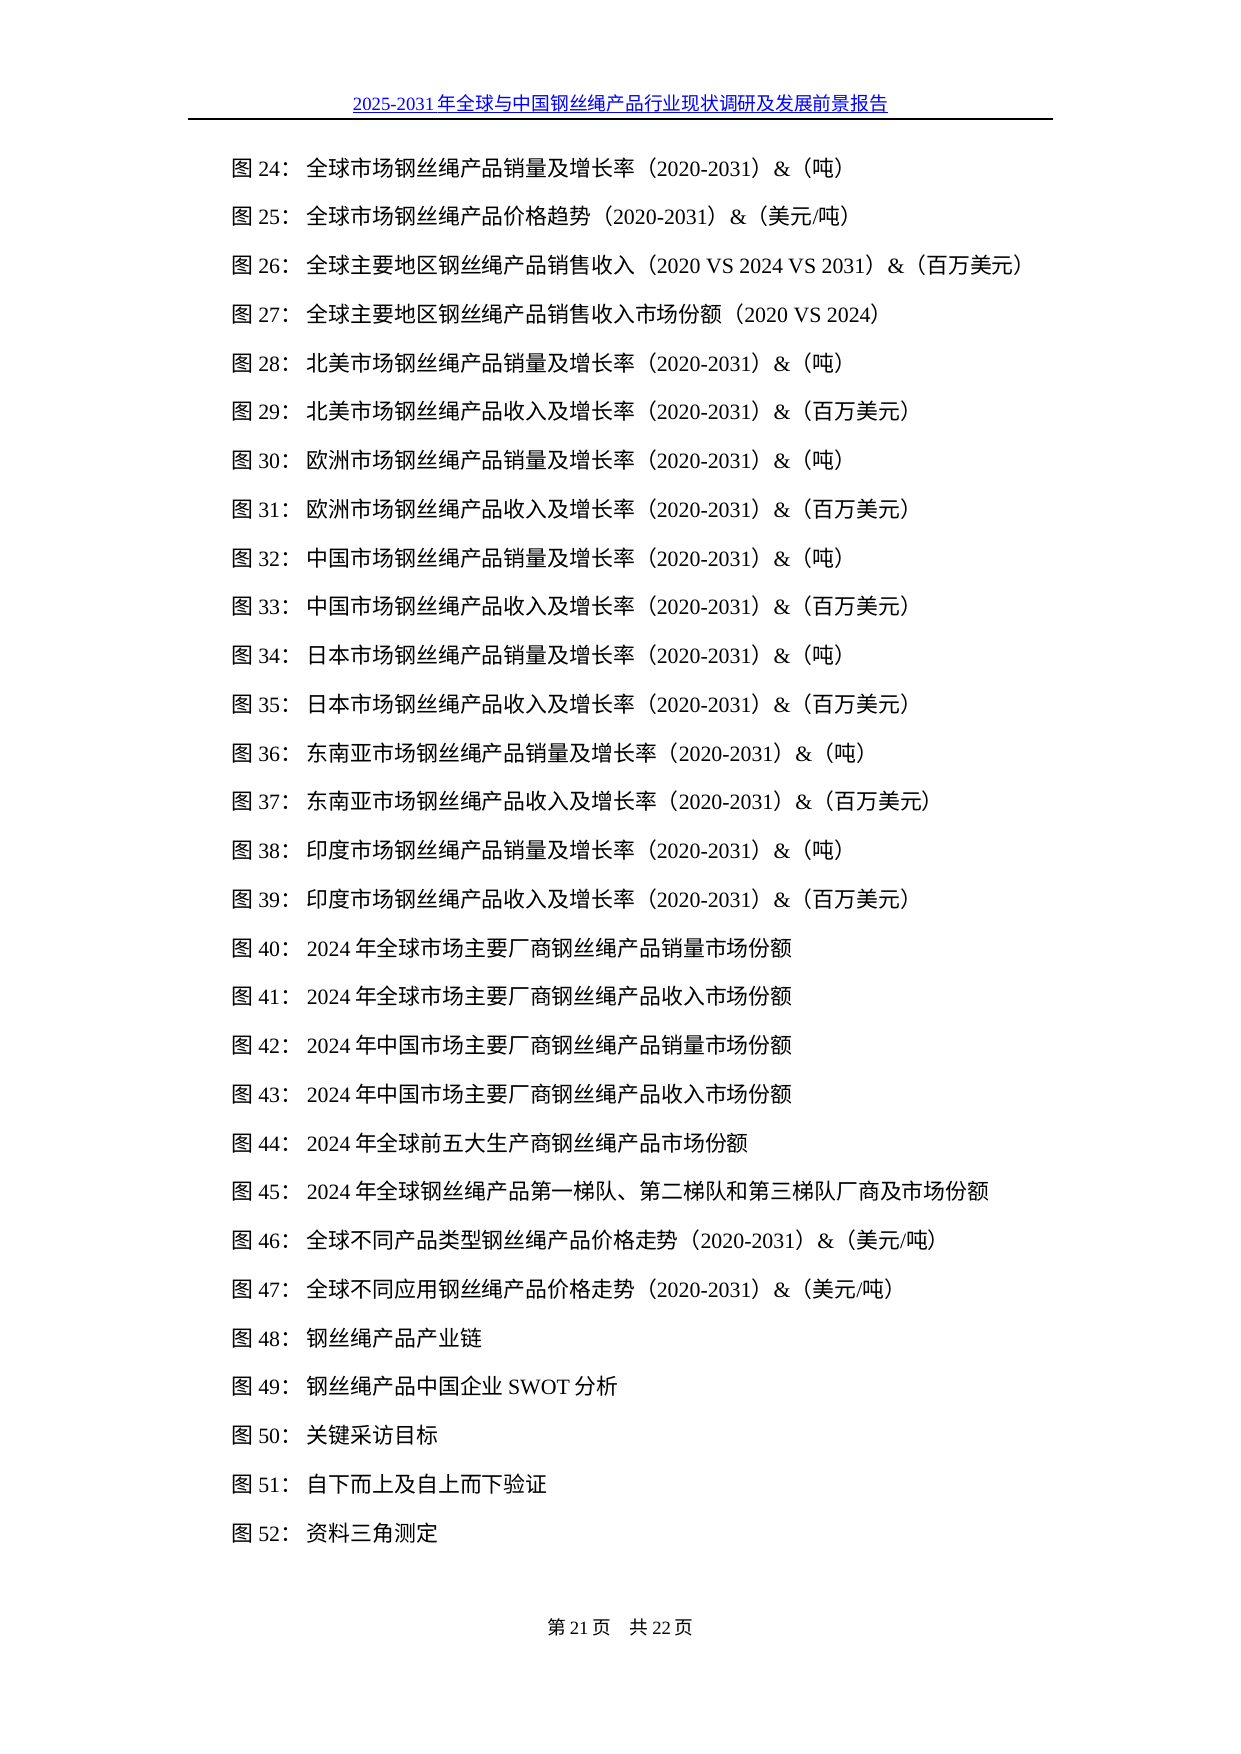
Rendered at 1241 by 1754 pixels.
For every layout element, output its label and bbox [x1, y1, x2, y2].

text [187, 150, 1053, 1548]
